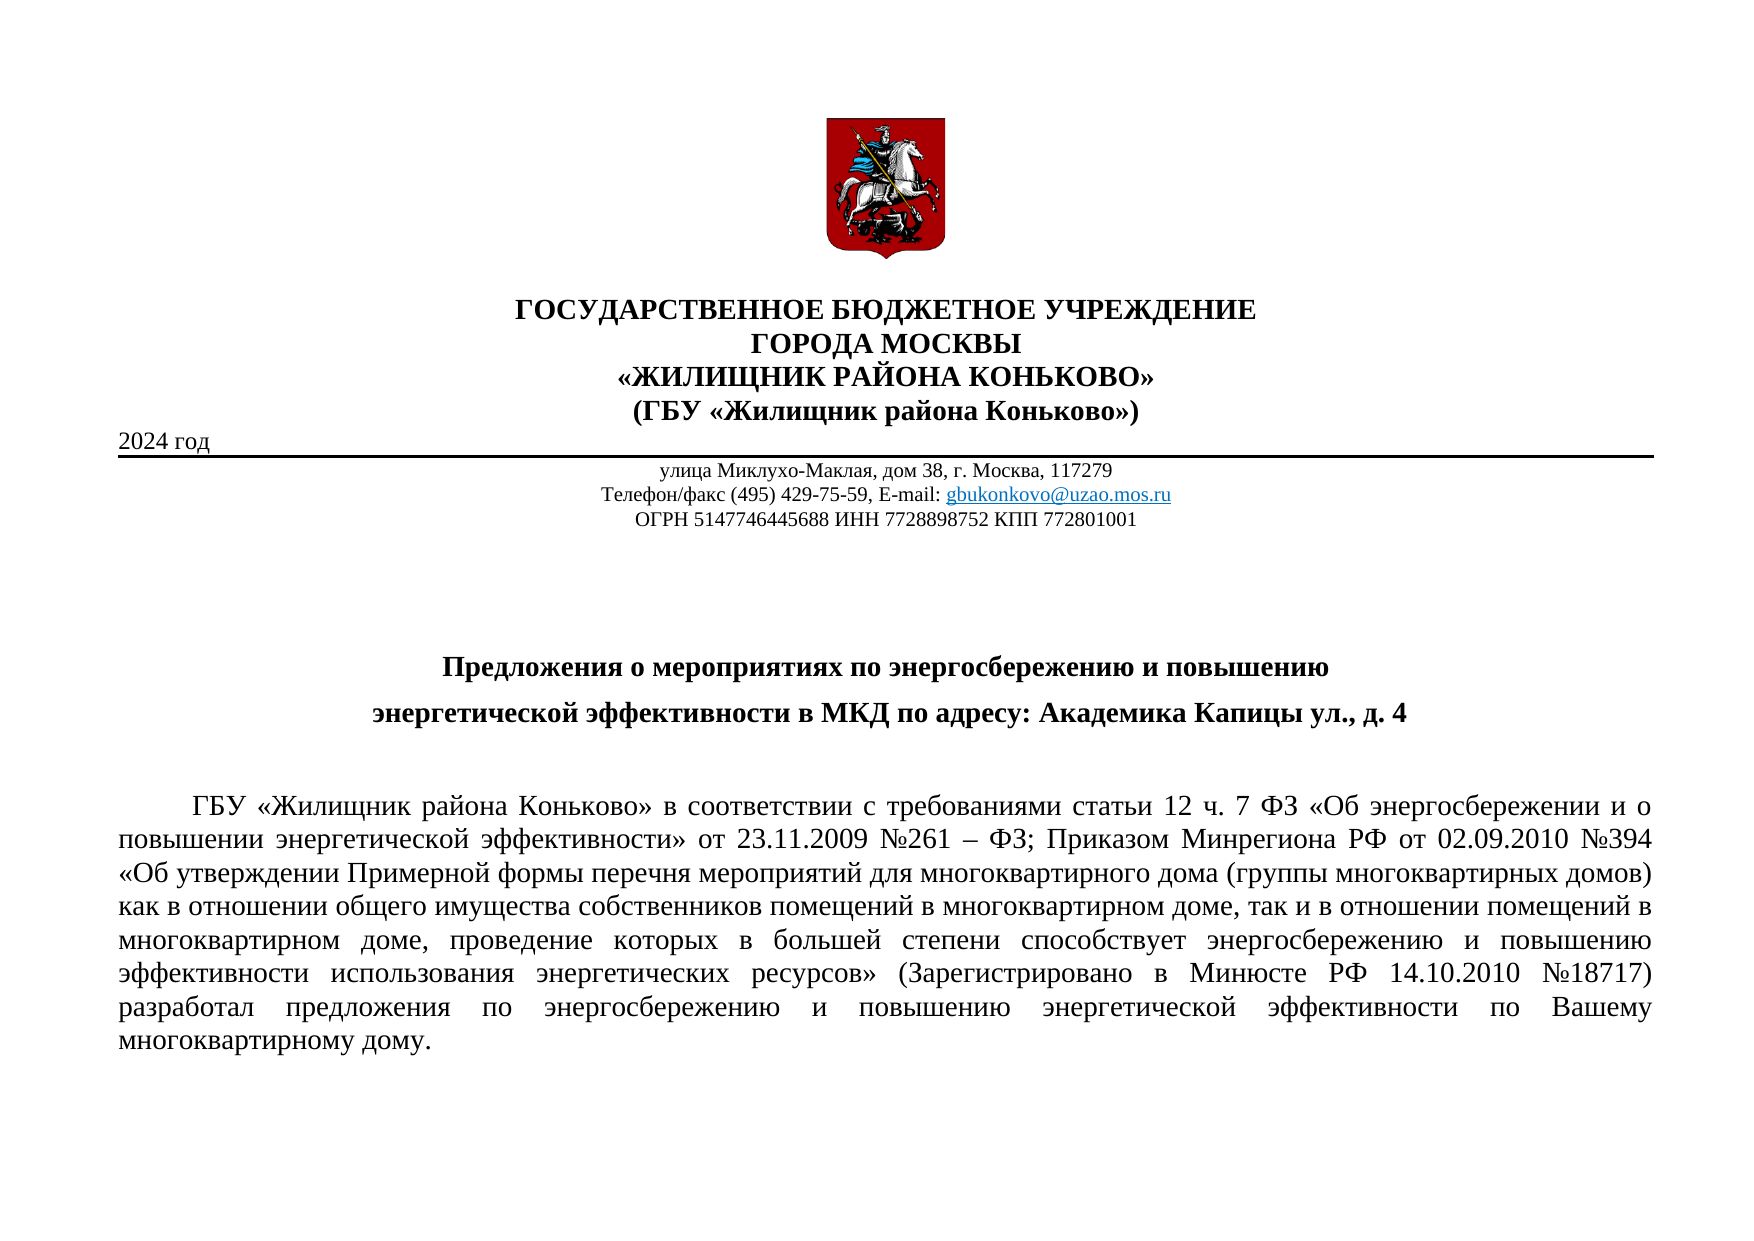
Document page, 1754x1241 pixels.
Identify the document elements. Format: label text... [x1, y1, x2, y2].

text (ГБУ «Жилищник района Коньково») [118, 393, 1654, 426]
text Предложения о мероприятиях по энергосбережению и повышению [118, 649, 1654, 683]
text улица Миклухо-Маклая, дом 38, г. Москва, 117279 [118, 458, 1654, 482]
text энергетической эффективности в МКД по адресу: Академика Капицы ул., д. 4 [118, 696, 1654, 729]
picture [826, 118, 946, 259]
text ГОСУДАРСТВЕННОЕ БЮДЖЕТНОЕ УЧРЕЖДЕНИЕ [118, 292, 1654, 326]
text ГОРОДА МОСКВЫ [118, 326, 1654, 359]
text «ЖИЛИЩНИК РАЙОНА КОНЬКОВО» [118, 359, 1654, 393]
text 2024 год [118, 426, 1654, 455]
text ГБУ «Жилищник района Коньково» в соответствии с требованиями статьи 12 ч. 7 ФЗ «Об энергосбережении и о повышении энергетической эффективности» от 23.11.2009 №261 – ФЗ; Приказом Минрегиона РФ от 02.09.2010 №394 «Об утверждении Примерной формы перечня мероприятий для многоквартирного дома (группы многоквартирных домов) как в отношении общего имущества собственников помещений в многоквартирном доме, так и в отношении помещений в многоквартирном доме, проведение которых в большей степени способствует энергосбережению и повышению эффективности использования энергетических ресурсов» (Зарегистрировано в Минюсте РФ 14.10.2010 №18717) разработал предложения по энергосбережению и повышению энергетической эффективности по Вашему многоквартирному дому. [118, 788, 1654, 1056]
text Телефон/факс (495) 429-75-59, E-mail: gbukonkovo@uzao.mos.ru [118, 482, 1654, 506]
text ОГРН 5147746445688 ИНН 7728898752 КПП 772801001 [118, 506, 1654, 531]
